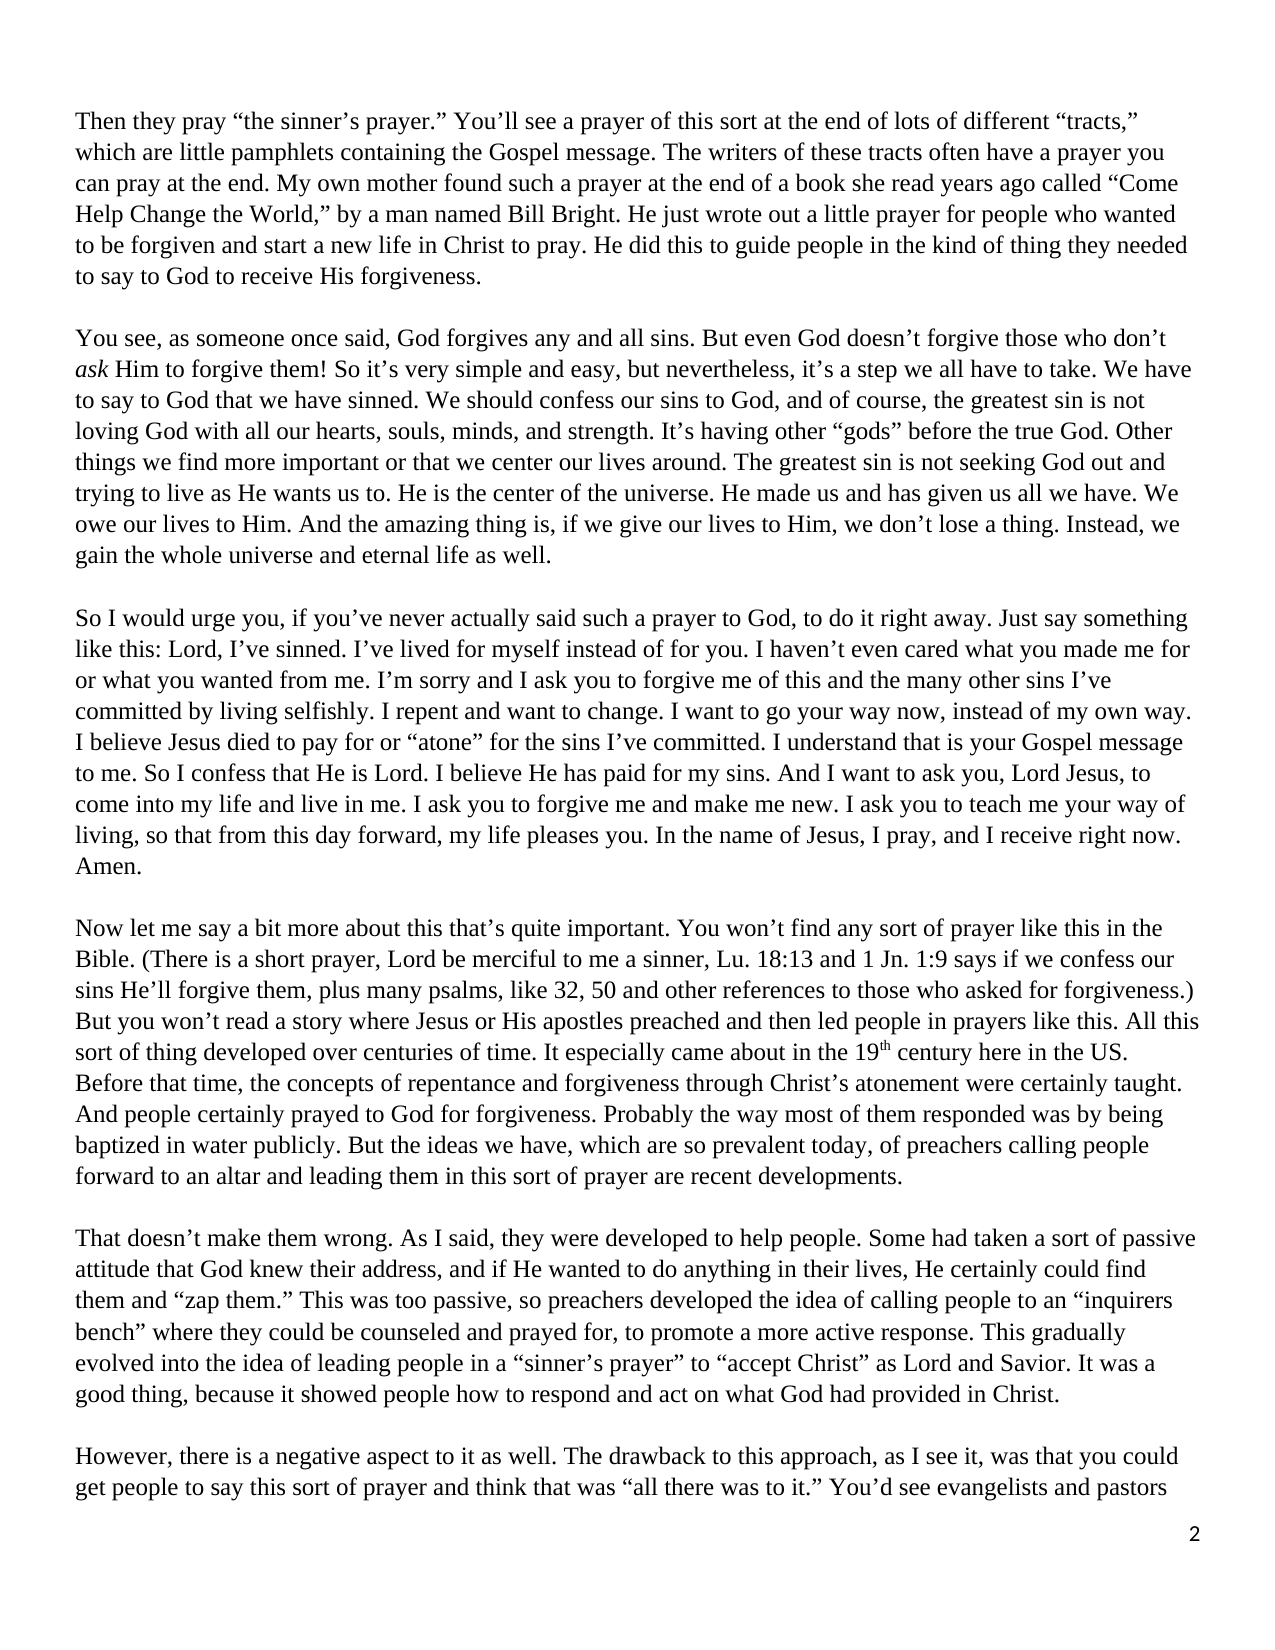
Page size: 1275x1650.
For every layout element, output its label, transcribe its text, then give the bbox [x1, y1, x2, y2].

text Now let me say a bit more about this that’s quite important. You won’t find any sort of prayer like this in the Bible. (There is a short prayer, Lord be merciful to me a sinner, Lu. 18:13 and 1 Jn. 1:9 says if we confess our sins He’ll forgive them, plus many psalms, like 32, 50 and other references to those who asked for forgiveness.) But you won’t read a story where Jesus or His apostles preached and then led people in prayers like this. All this sort of thing developed over centuries of time. It especially came about in the 19th century here in the US. Before that time, the concepts of repentance and forgiveness through Christ’s atonement were certainly taught. And people certainly prayed to God for forgiveness. Probably the way most of them responded was by being baptized in water publicly. But the ideas we have, which are so prevalent today, of preachers calling people forward to an altar and leading them in this sort of prayer are recent developments. [75, 913, 1200, 1190]
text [75, 1441, 1200, 1501]
text That doesn’t make them wrong. As I said, they were developed to help people. Some had taken a sort of passive attitude that God knew their address, and if He wanted to do anything in their lives, He certainly could find them and “zap them.” This was too passive, so preachers developed the idea of calling people to an “inquirers bench” where they could be counseled and prayed for, to promote a more active response. This gradually evolved into the idea of leading people in a “sinner’s prayer” to “accept Christ” as Lord and Savior. It was a good thing, because it showed people how to respond and act on what God had provided in Christ. [75, 1223, 1200, 1407]
text You see, as someone once said, God forgives any and all sins. But even God doesn’t forgive those who don’t ask Him to forgive them! So it’s very simple and easy, but nevertheless, it’s a step we all have to take. We have to say to God that we have sinned. We should confess our sins to God, and of course, the greatest sin is not loving God with all our hearts, souls, minds, and strength. It’s having other “gods” before the true God. Other things we find more important or that we center our lives around. The greatest sin is not seeking God out and trying to live as He wants us to. He is the center of the universe. He made us and has given us all we have. We owe our lives to Him. And the amazing thing is, if we give our lives to Him, we don’t lose a thing. Instead, we gain the whole universe and eternal life as well. [75, 323, 1200, 569]
text So I would urge you, if you’ve never actually said such a prayer to God, to do it right away. Just say something like this: Lord, I’ve sinned. I’ve lived for myself instead of for you. I haven’t even cared what you made me for or what you wanted from me. I’m sorry and I ask you to forgive me of this and the many other sins I’ve committed by living selfishly. I repent and want to change. I want to go your way now, instead of my own way. I believe Jesus died to pay for or “atone” for the sins I’ve committed. I understand that is your Gospel message to me. So I confess that He is Lord. I believe He has paid for my sins. And I want to ask you, Lord Jesus, to come into my life and live in me. I ask you to forgive me and make me new. I ask you to teach me your way of living, so that from this day forward, my life pleases you. In the name of Jesus, I pray, and I receive right now. Amen. [75, 603, 1200, 880]
text Then they pray “the sinner’s prayer.” You’ll see a prayer of this sort at the end of lots of different “tracts,” which are little pamphlets containing the Gospel message. The writers of these tracts often have a prayer you can pray at the end. My own mother found such a prayer at the end of a book she read years ago called “Come Help Change the World,” by a man named Bill Bright. He just wrote out a little prayer for people who wanted to be forgiven and start a new life in Christ to pray. He did this to guide people in the kind of thing they needed to say to God to receive His forgiveness. [75, 106, 1200, 290]
